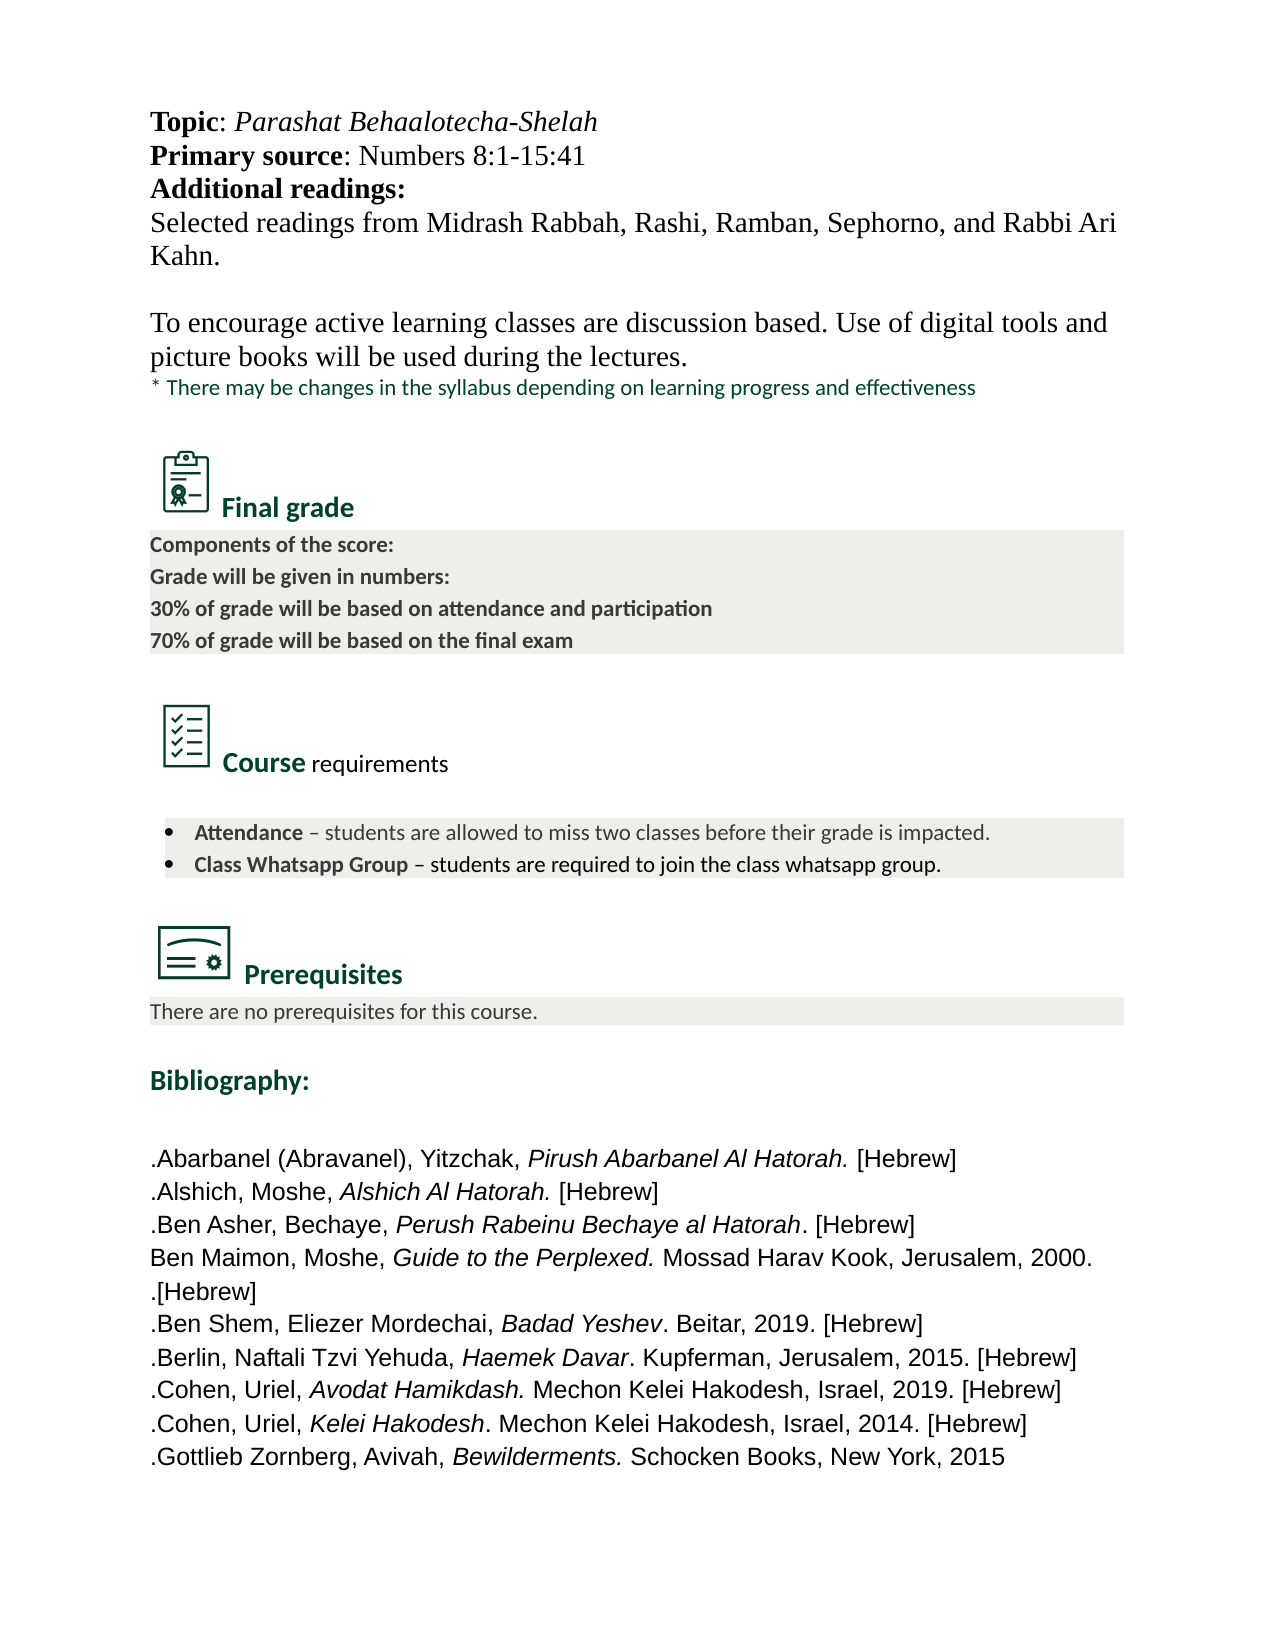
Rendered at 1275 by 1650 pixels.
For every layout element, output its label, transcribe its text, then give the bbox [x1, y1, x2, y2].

text Grade will be given in numbers: [150, 562, 1124, 590]
picture [150, 445, 222, 518]
text Alshich, Moshe, Alshich Al Hatorah. [Hebrew]. [150, 1177, 1124, 1206]
text Bibliography: [150, 1062, 1124, 1098]
picture [150, 699, 223, 773]
text Berlin, Naftali Tzvi Yehuda, Haemek Davar. Kupferman, Jerusalem, 2015. [Hebrew]. [150, 1342, 1124, 1371]
text Primary source: Numbers 8:1-15:41 [150, 138, 1124, 171]
text There are no prerequisites for this course. [150, 997, 1124, 1025]
text 30% of grade will be based on attendance and participation [150, 594, 1124, 622]
text Ben Asher, Bechaye, Perush Rabeinu Bechaye al Hatorah. [Hebrew]. [150, 1210, 1124, 1239]
text Selected readings from Midrash Rabbah, Rashi, Ramban, Sephorno, and Rabbi Ari Kahn. [150, 205, 1124, 272]
text Final grade [150, 446, 1124, 525]
list Class Whatsapp Group – students are required to join the class whatsapp group. [165, 850, 1124, 878]
text Prerequisites [150, 923, 1124, 992]
text Cohen, Uriel, Kelei Hakodesh. Mechon Kelei Hakodesh, Israel, 2014. [Hebrew]. [150, 1408, 1124, 1437]
text Gottlieb Zornberg, Avivah, Bewilderments. Schocken Books, New York, 2015. [150, 1442, 1124, 1470]
picture [150, 923, 238, 985]
text Ben Shem, Eliezer Mordechai, Badad Yeshev. Beitar, 2019. [Hebrew]. [150, 1309, 1124, 1338]
text 70% of grade will be based on the final exam [150, 627, 1124, 654]
text Topic: Parashat Behaalotecha-Shelah [150, 104, 1124, 138]
text To encourage active learning classes are discussion based. Use of digital tools and picture books will be used during the lectures. [150, 306, 1124, 373]
text Components of the score: [150, 530, 1124, 558]
text Cohen, Uriel, Avodat Hamikdash. Mechon Kelei Hakodesh, Israel, 2019. [Hebrew]. [150, 1376, 1124, 1404]
list Attendance – students are allowed to miss two classes before their grade is impacted. [165, 818, 1124, 846]
text Abarbanel (Abravanel), Yitzchak, Pirush Abarbanel Al Hatorah. [Hebrew]. [150, 1144, 1124, 1173]
text Additional readings: [150, 171, 1124, 205]
text Ben Maimon, Moshe, Guide to the Perplexed. Mossad Harav Kook, Jerusalem, 2000. [Hebrew]. [150, 1243, 1124, 1305]
text Course requirements [150, 700, 1124, 780]
text * There may be changes in the syllabus depending on learning progress and effectiveness [150, 373, 1124, 401]
